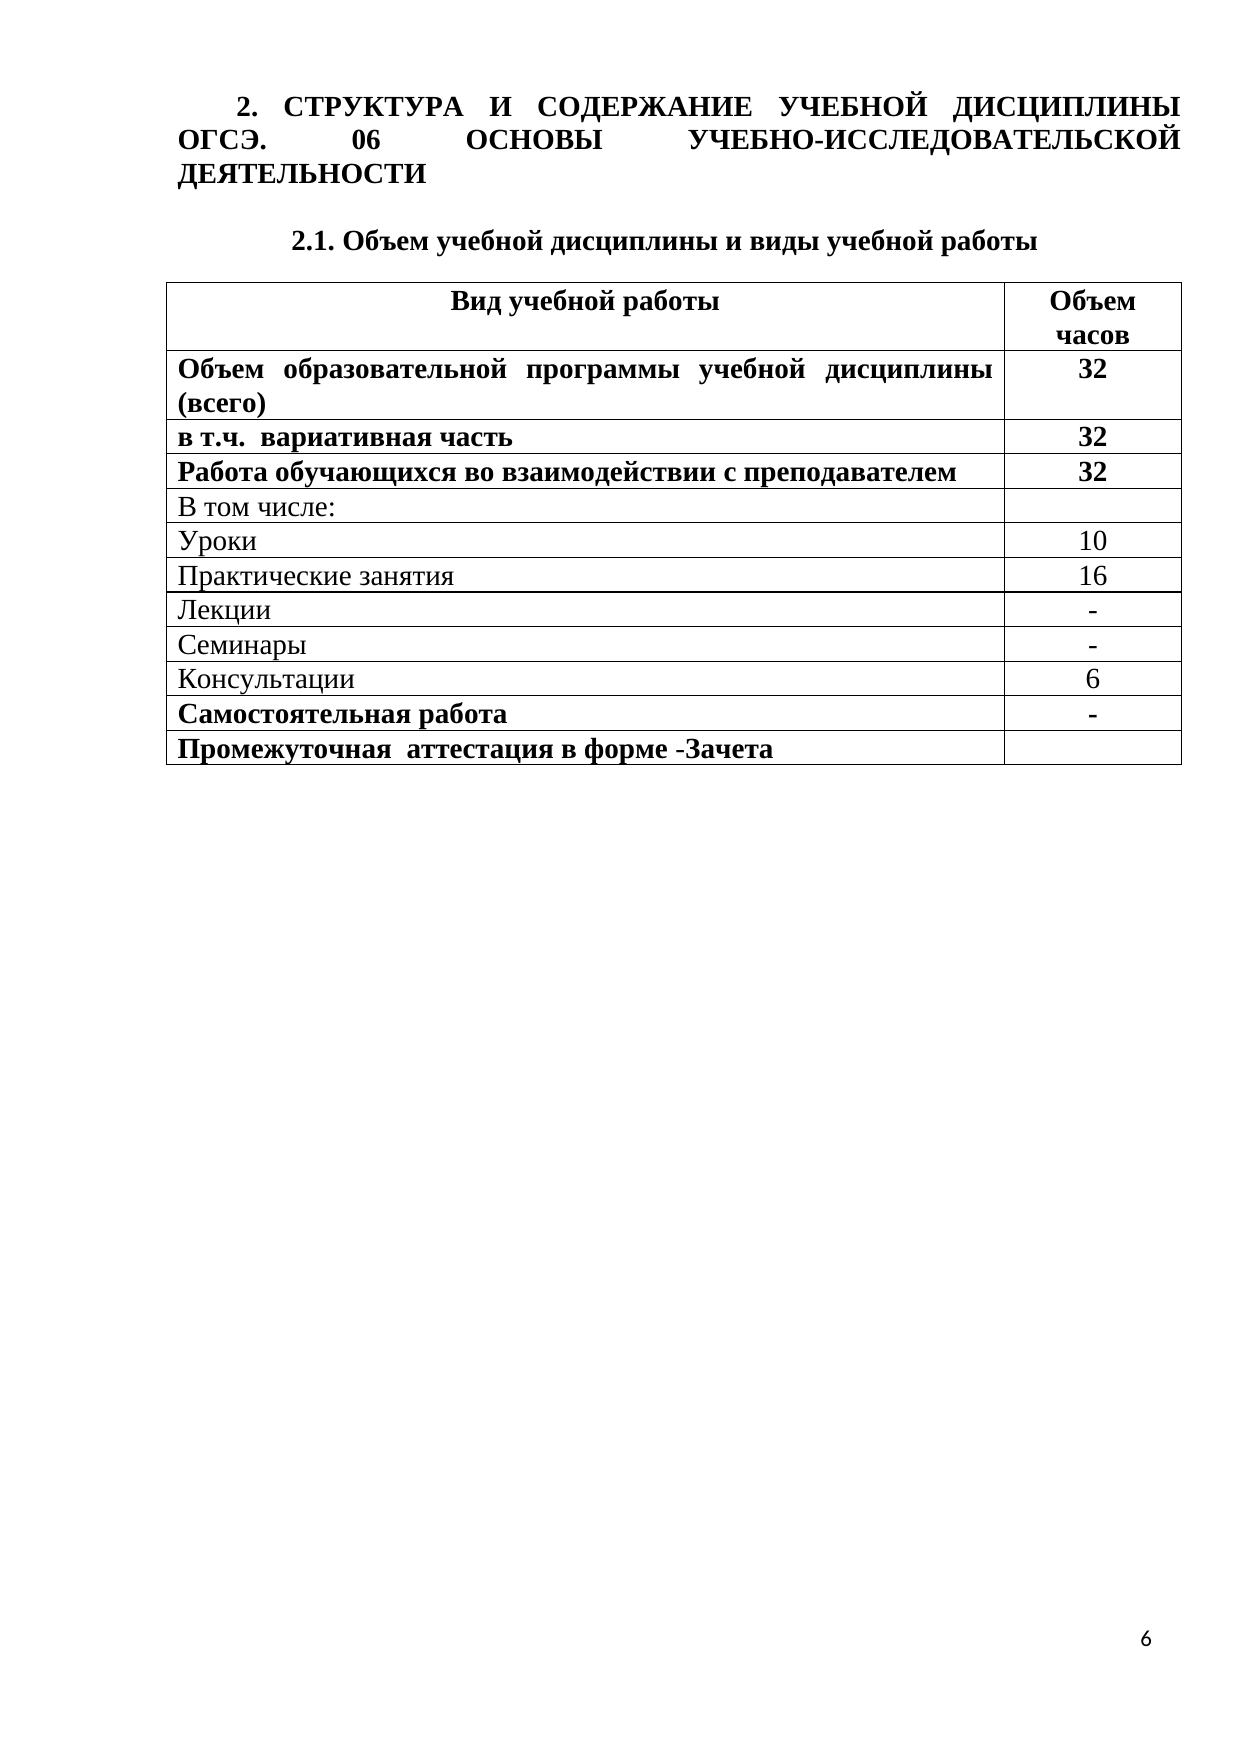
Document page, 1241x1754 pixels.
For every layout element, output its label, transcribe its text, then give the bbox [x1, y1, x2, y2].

table_cell Самостоятельная работа [167, 696, 1004, 730]
table_cell Консультации [167, 662, 1004, 695]
table_cell 32 [1005, 351, 1181, 418]
table_cell - [1005, 593, 1181, 626]
table_cell Работа обучающихся во взаимодействии с преподавателем [167, 454, 1004, 488]
table_cell Лекции [167, 593, 1004, 626]
table_cell 32 [1005, 420, 1181, 453]
table_header Объем часов [1005, 283, 1181, 350]
table_cell [1005, 489, 1181, 522]
table_cell Промежуточная аттестация в форме -Зачета [167, 731, 1004, 764]
table_cell - [1005, 627, 1181, 661]
text 2. СТРУКТУРА И СОДЕРЖАНИЕ УЧЕБНОЙ ДИСЦИПЛИНЫ ОГСЭ. 06 ОСНОВЫ УЧЕБНО-ИССЛЕДОВАТЕЛЬСКОЙ ДЕЯТЕЛЬНОСТИ [177, 89, 1181, 189]
table_cell Практические занятия [167, 558, 1004, 591]
table_cell [1005, 731, 1181, 764]
table_cell Объем образовательной программы учебной дисциплины (всего) [167, 351, 1004, 418]
table_cell В том числе: [167, 489, 1004, 522]
text 2.1. Объем учебной дисциплины и виды учебной работы [177, 223, 1152, 256]
table_cell 32 [1005, 454, 1181, 488]
table_cell 16 [1005, 558, 1181, 591]
table_cell в т.ч. вариативная часть [167, 420, 1004, 453]
table_cell 6 [1005, 662, 1181, 695]
table_header Вид учебной работы [167, 283, 1004, 350]
table_cell Семинары [167, 627, 1004, 661]
table_cell 10 [1005, 523, 1181, 557]
table_cell Уроки [167, 523, 1004, 557]
table_cell - [1005, 696, 1181, 730]
